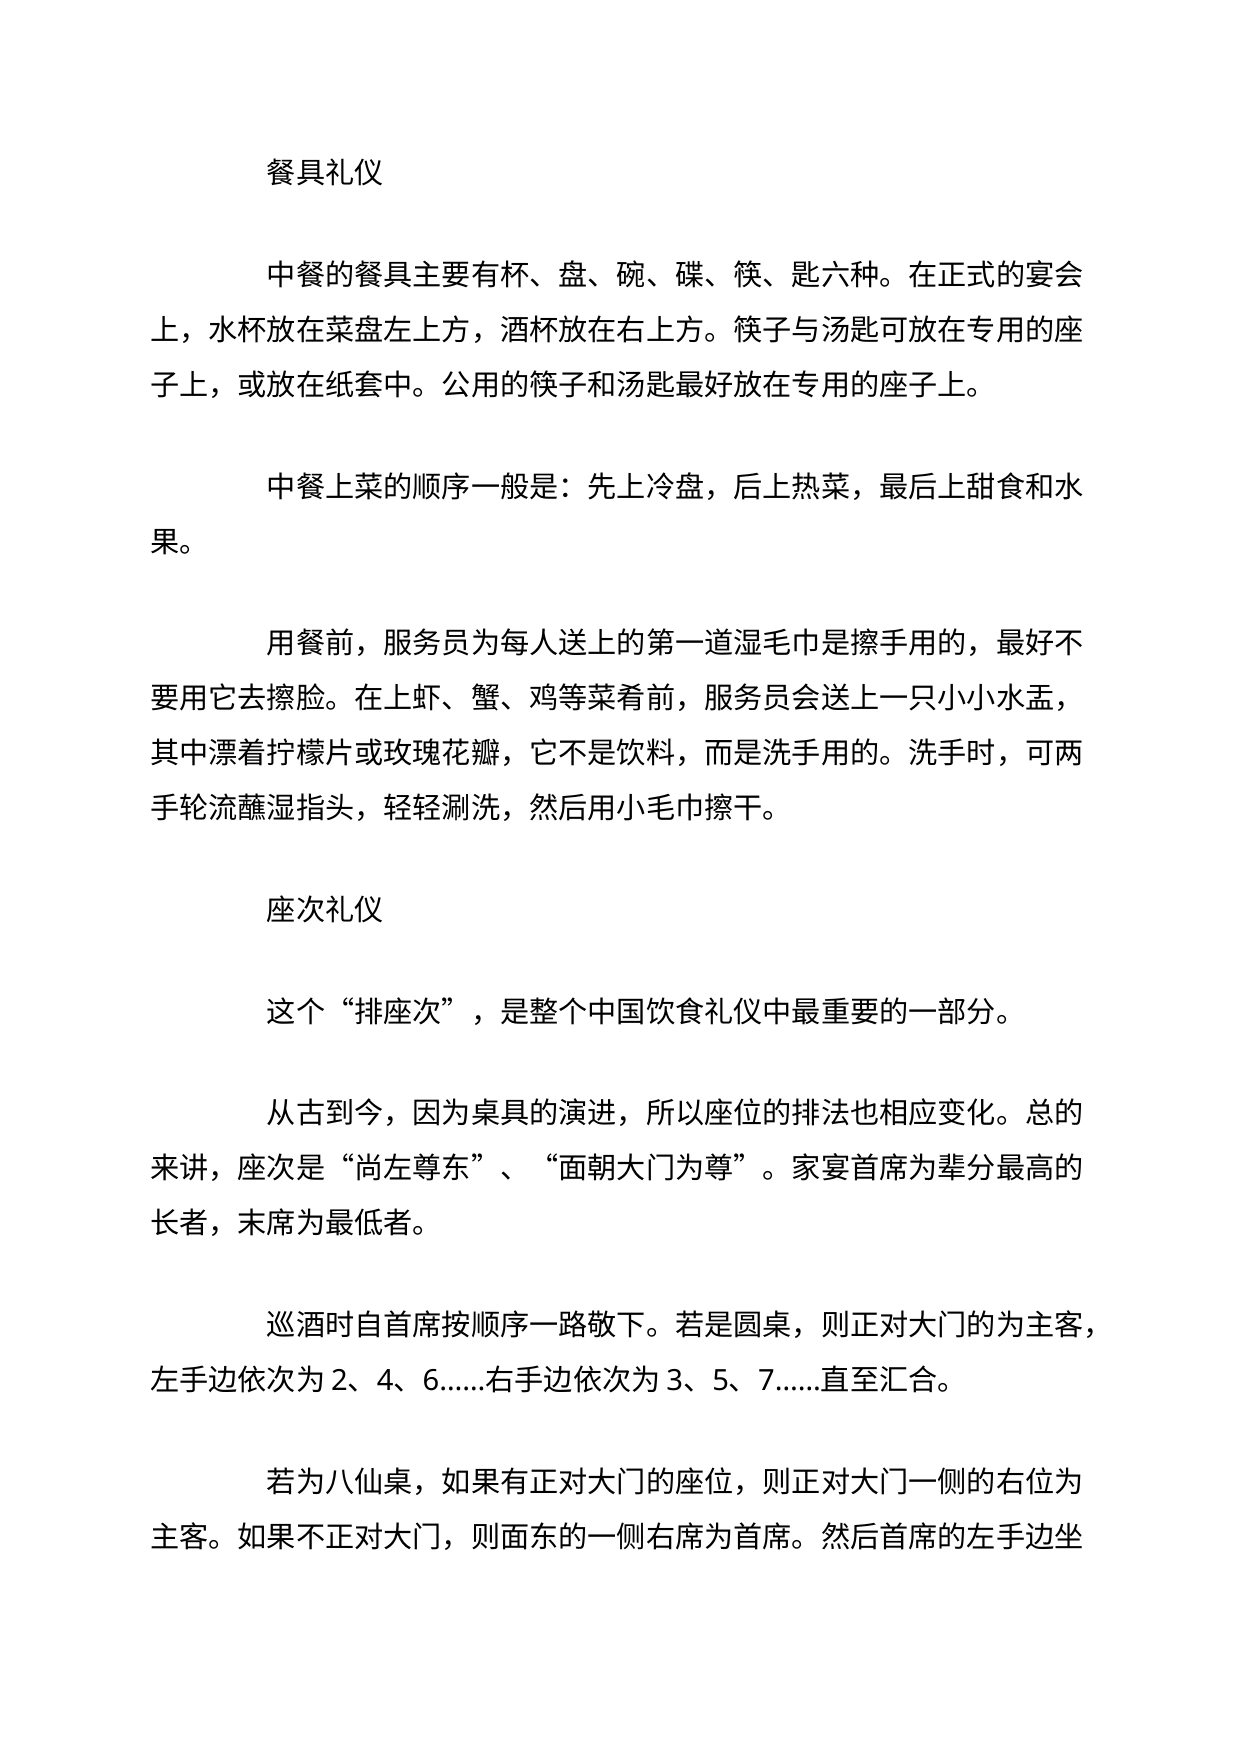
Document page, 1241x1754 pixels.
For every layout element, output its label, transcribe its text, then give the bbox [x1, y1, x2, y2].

text 从古到今，因为桌具的演进，所以座位的排法也相应变化。总的来讲，座次是“尚左尊东”、“面朝大门为尊”。家宴首席为辈分最高的长者，末席为最低者。 [150, 1090, 1090, 1242]
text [150, 1458, 1090, 1556]
text 中餐上菜的顺序一般是：先上冷盘，后上热菜，最后上甜食和水果。 [150, 463, 1090, 561]
text 座次礼仪 [150, 886, 1090, 929]
text 巡酒时自首席按顺序一路敬下。若是圆桌，则正对大门的为主客，左手边依次为2、4、6……右手边依次为3、5、7……直至汇合。 [150, 1302, 1090, 1399]
text 中餐的餐具主要有杯、盘、碗、碟、筷、匙六种。在正式的宴会上，水杯放在菜盘左上方，酒杯放在右上方。筷子与汤匙可放在专用的座子上，或放在纸套中。公用的筷子和汤匙最好放在专用的座子上。 [150, 252, 1090, 404]
text 用餐前，服务员为每人送上的第一道湿毛巾是擦手用的，最好不要用它去擦脸。在上虾、蟹、鸡等菜肴前，服务员会送上一只小小水盂，其中漂着拧檬片或玫瑰花瓣，它不是饮料，而是洗手用的。洗手时，可两手轮流蘸湿指头，轻轻涮洗，然后用小毛巾擦干。 [150, 620, 1090, 827]
text 这个“排座次”，是整个中国饮食礼仪中最重要的一部分。 [150, 988, 1090, 1031]
text 餐具礼仪 [150, 150, 1090, 192]
